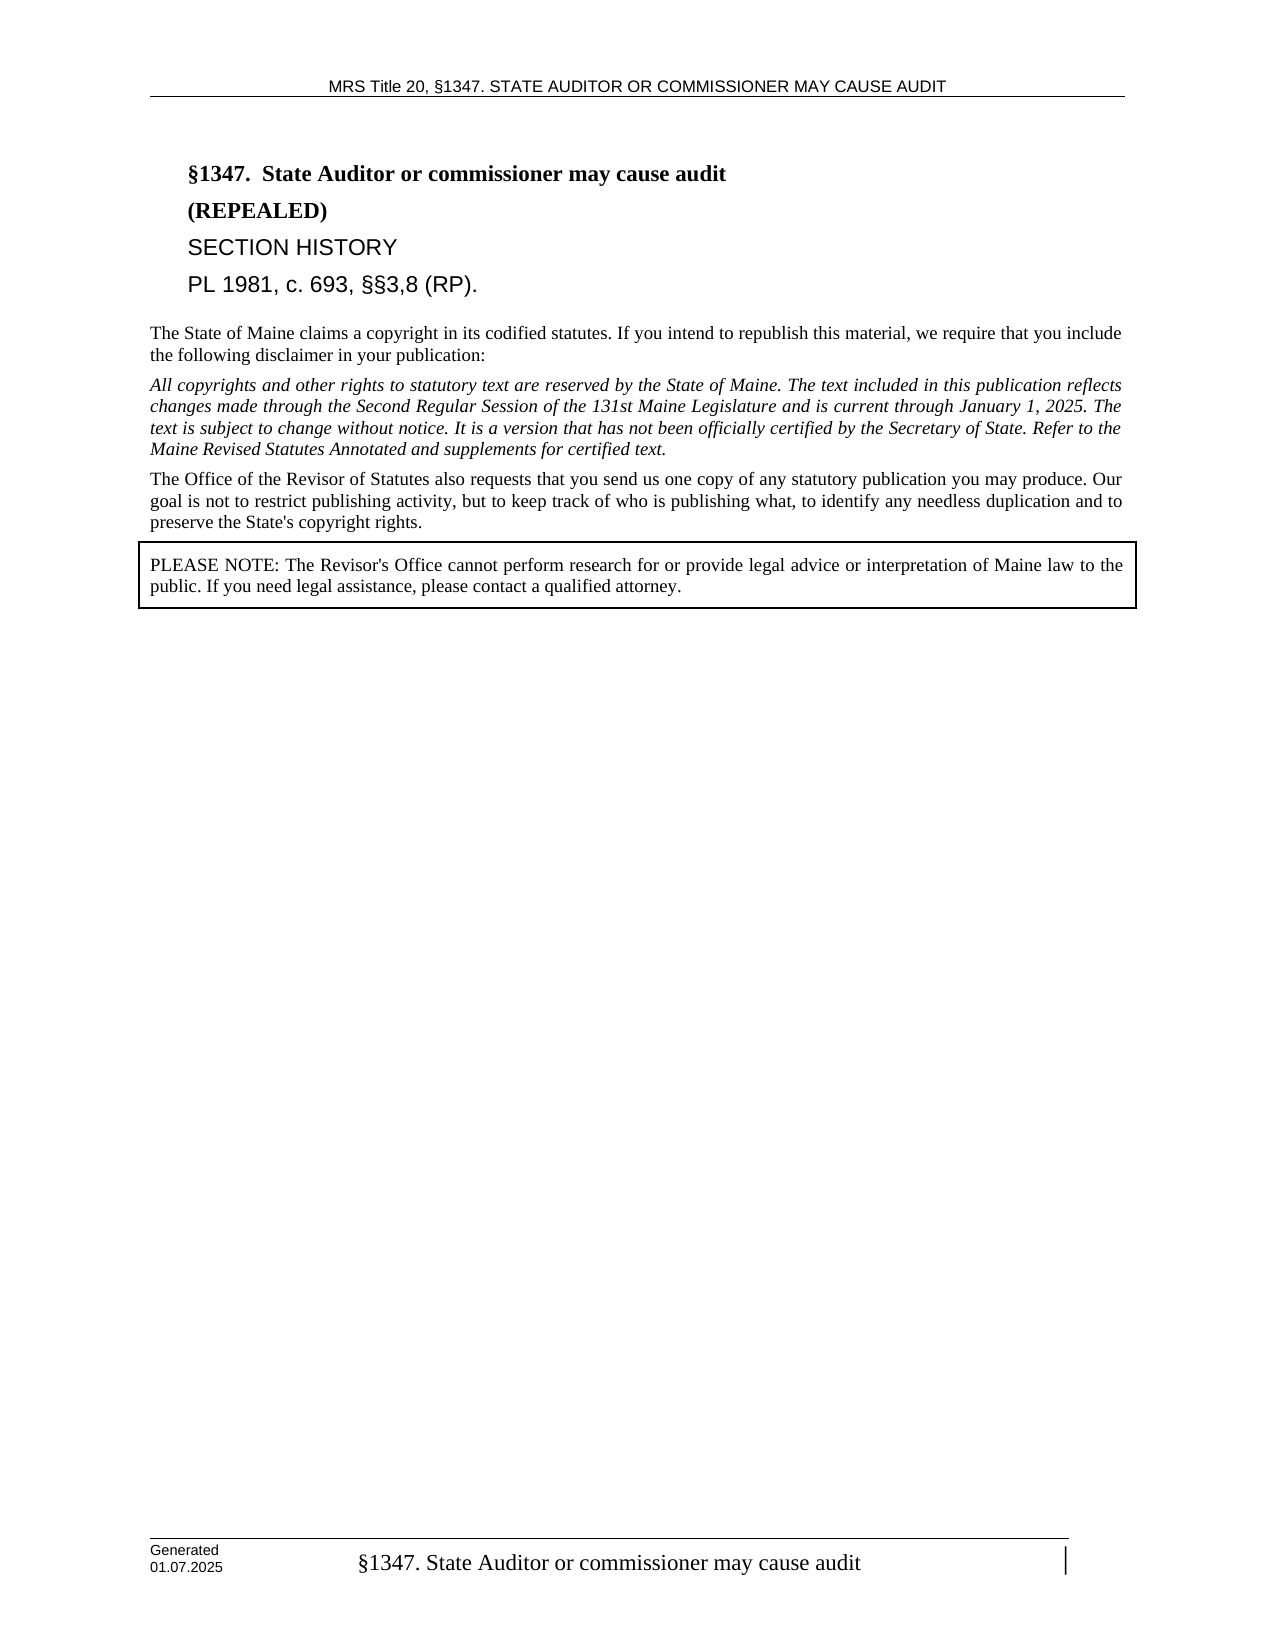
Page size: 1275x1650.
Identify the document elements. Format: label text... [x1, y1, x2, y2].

text The State of Maine claims a copyright in its codified statutes. If you intend to republish this material, we require that you include the following disclaimer in your publication: [150, 322, 1125, 365]
text (REPEALED) [187, 197, 1125, 223]
text SECTION HISTORY [187, 234, 1125, 260]
text §1347. State Auditor or commissioner may cause audit [187, 160, 1125, 187]
text PL 1981, c. 693, §§3,8 (RP). [187, 271, 1125, 297]
text All copyrights and other rights to statutory text are reserved by the State of Maine. The text included in this publication reflects changes made through the Second Regular Session of the 131st Maine Legislature and is current through January 1, 2025 . The text is subject to change without notice. It is a version that has not been officially certified by the Secretary of State. Refer to the Maine Revised Statutes Annotated and supplements for certified text. [150, 373, 1125, 460]
text PLEASE NOTE: The Revisor's Office cannot perform research for or provide legal advice or interpretation of Maine law to the public. If you need legal assistance, please contact a qualified attorney. [140, 543, 1135, 607]
text The Office of the Revisor of Statutes also requests that you send us one copy of any statutory publication you may produce. Our goal is not to restrict publishing activity, but to keep track of who is publishing what, to identify any needless duplication and to preserve the State's copyright rights. [150, 468, 1125, 533]
